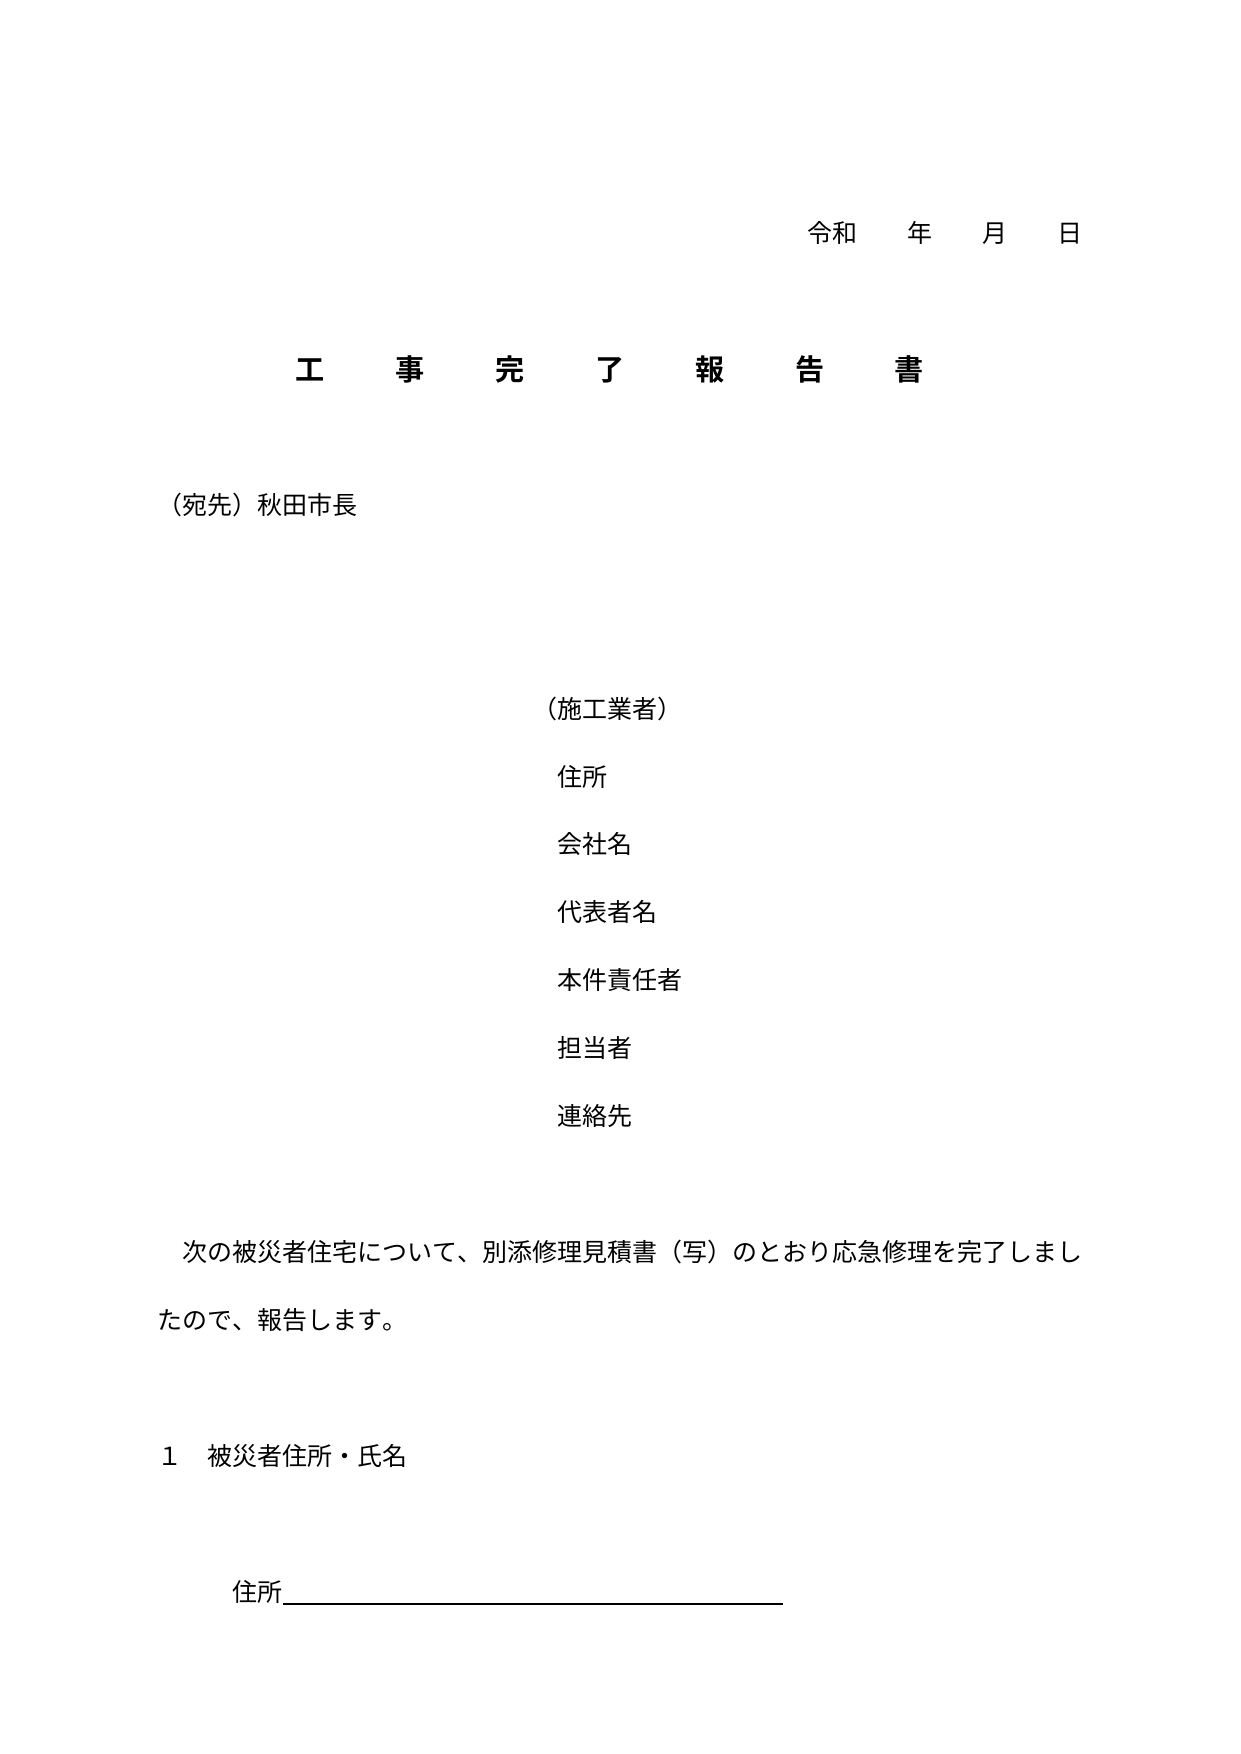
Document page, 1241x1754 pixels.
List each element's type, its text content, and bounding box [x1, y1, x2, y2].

text 次の被災者住宅について、別添修理見積書（写）のとおり応急修理を完了しましたので、報告します。 [158, 1217, 1083, 1352]
text （施工業者） [158, 673, 1083, 741]
text 工 事 完 了 報 告 書 [158, 334, 1083, 402]
text 住所 [158, 1556, 1083, 1624]
text 会社名 [158, 809, 1083, 877]
text 代表者名 [158, 877, 1083, 945]
text （宛先）秋田市長 [158, 469, 1083, 537]
text 本件責任者 [158, 945, 1083, 1013]
text 住所 [158, 741, 1083, 809]
text １ 被災者住所・氏名 [158, 1420, 1083, 1488]
text 令和 年 月 日 [158, 198, 1083, 266]
text 担当者 [158, 1013, 1083, 1081]
text 連絡先 [158, 1081, 1083, 1149]
